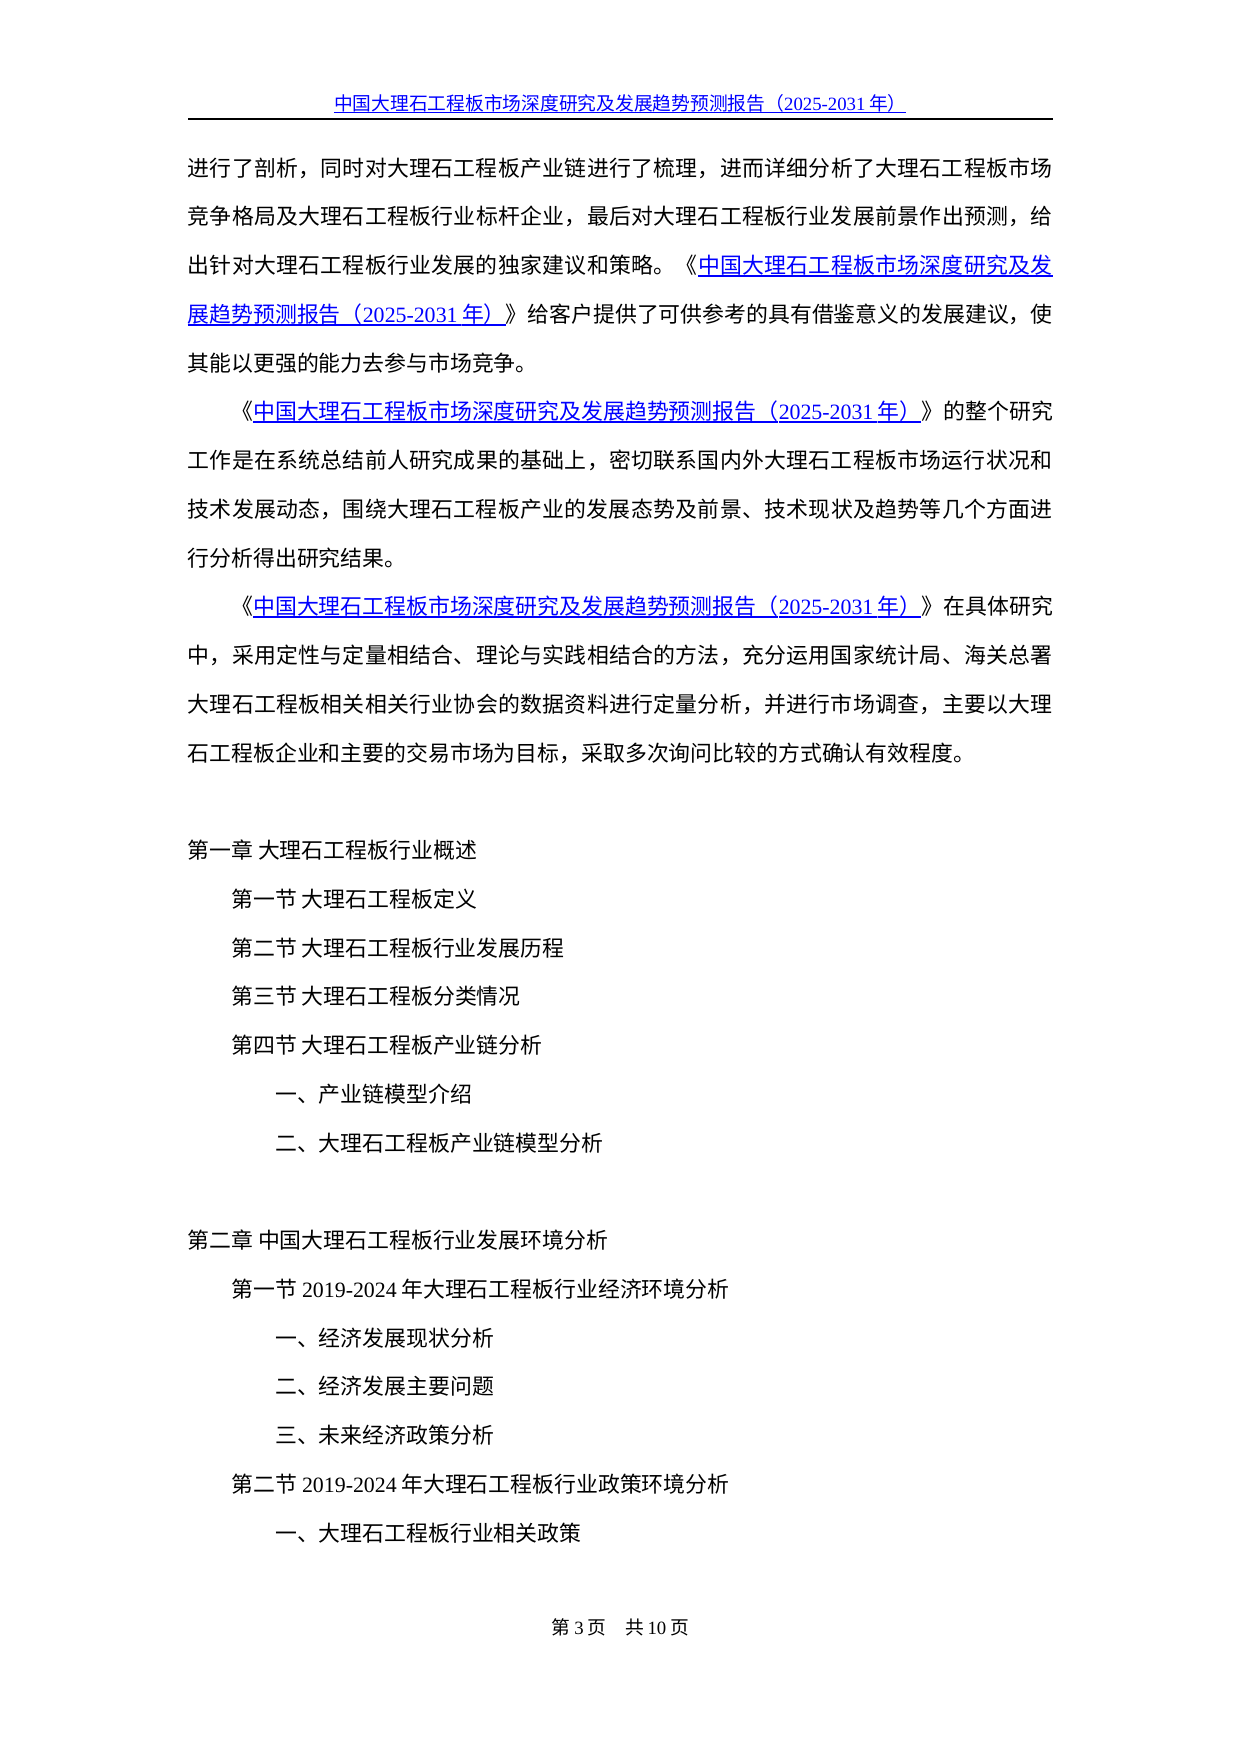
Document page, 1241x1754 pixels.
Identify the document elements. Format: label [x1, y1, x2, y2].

text [187, 150, 1053, 1548]
